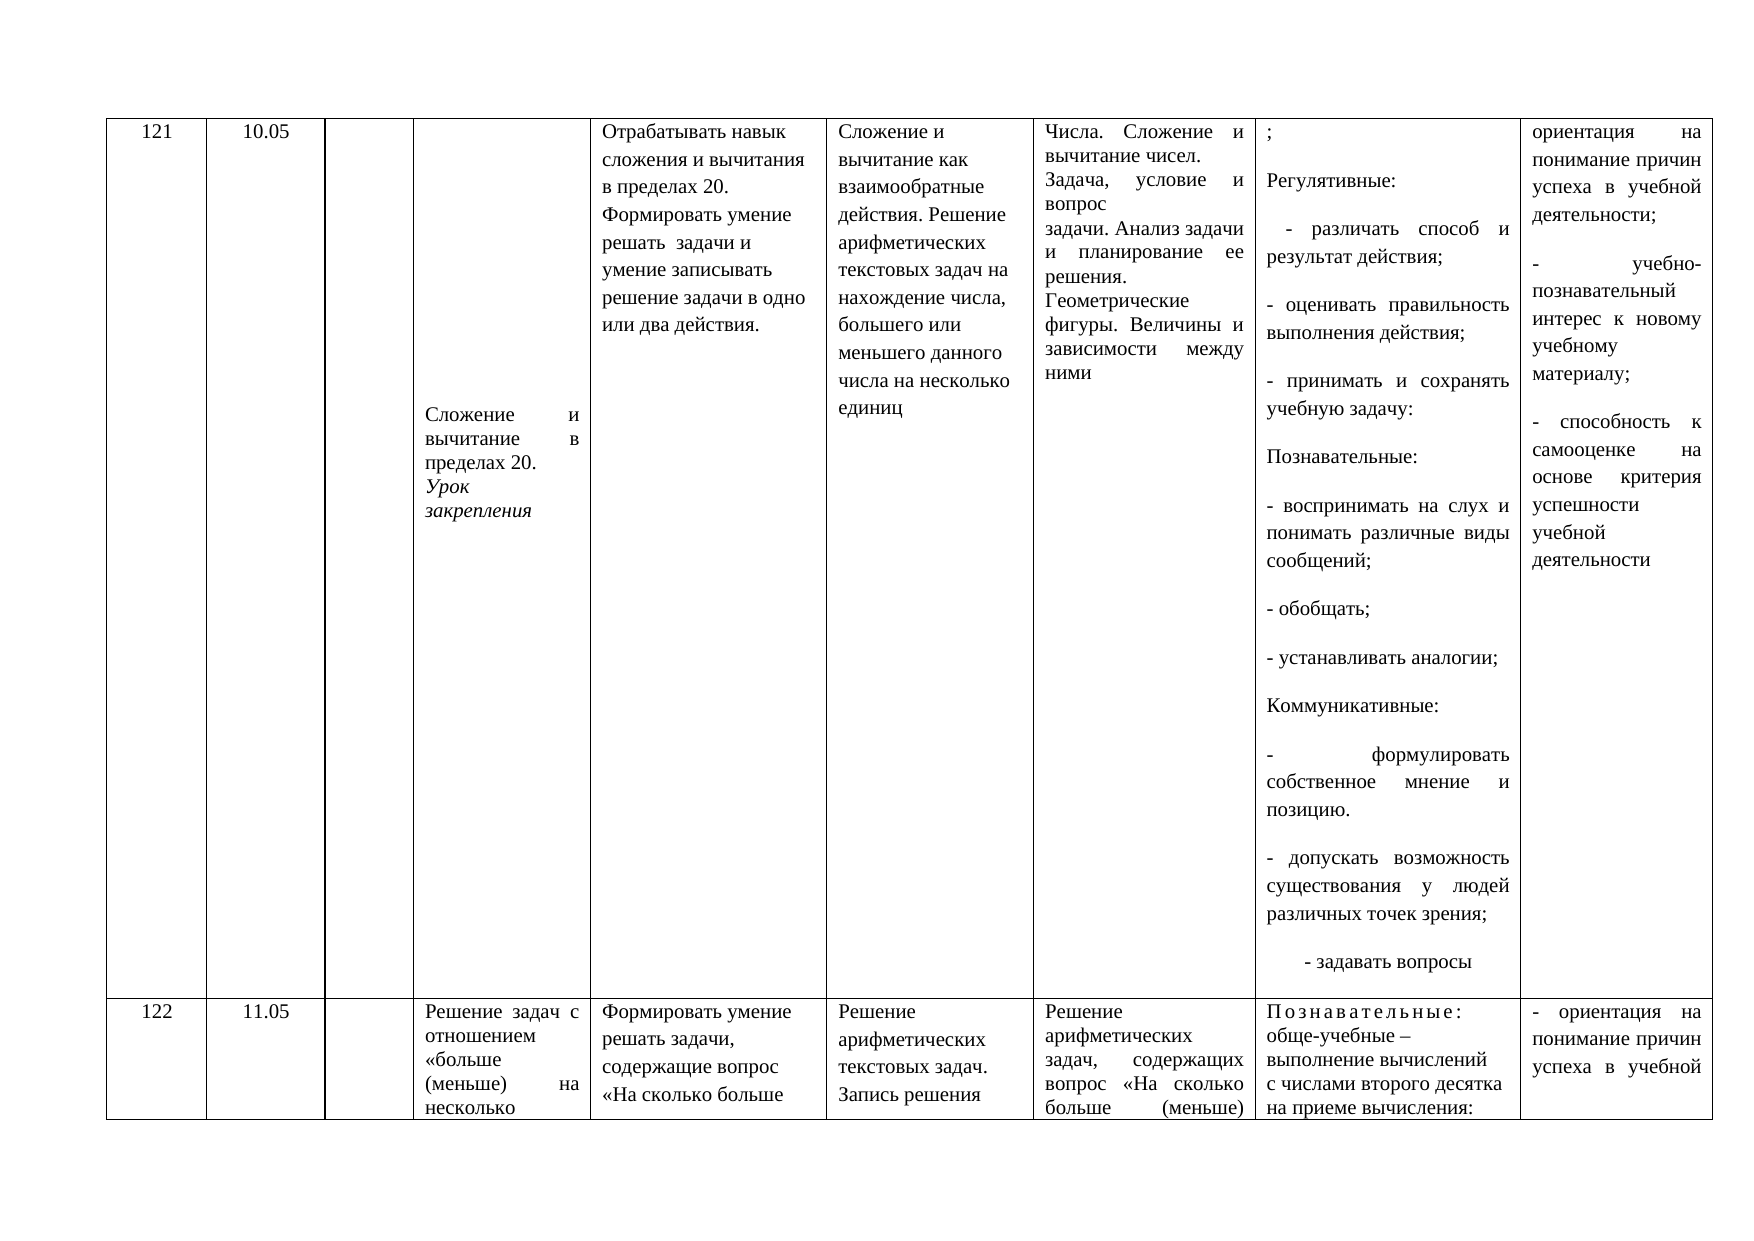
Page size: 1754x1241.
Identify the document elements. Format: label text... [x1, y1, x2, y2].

table_cell ; Регулятивные: - различать способ и результат действия; - оценивать правильность выполнения действия; - принимать и сохранять учебную задачу: Познавательные: - воспринимать на слух и понимать различные виды сообщений; - обобщать; - устанавливать аналогии; Коммуникативные: - формулировать собственное мнение и позицию. - допускать возможность существования у людей различных точек зрения; - задавать вопросы [1256, 119, 1520, 998]
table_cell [1256, 999, 1520, 1119]
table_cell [827, 999, 1033, 1119]
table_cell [1034, 999, 1255, 1119]
table_cell 121 [107, 119, 206, 998]
table_cell Числа. Сложение и вычитание чисел. Задача, условие и вопрос задачи. Анализ задачи и планирование ее решения. Геометрические фигуры. Величины и зависимости между ними [1034, 119, 1255, 998]
table_cell Сложение и вычитание как взаимообратные действия. Решение арифметических текстовых задач на нахождение числа, большего или меньшего данного числа на несколько единиц [827, 119, 1033, 998]
table_cell [326, 999, 413, 1119]
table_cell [1521, 999, 1712, 1119]
table_cell 10.05 [207, 119, 324, 998]
table_cell ориентация на понимание причин успеха в учебной деятельности; - учебно-познавательный интерес к новому учебному материалу; - способность к самооценке на основе критерия успешности учебной деятельности [1521, 119, 1712, 998]
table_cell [414, 999, 590, 1119]
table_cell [591, 999, 826, 1119]
table_cell [326, 119, 413, 998]
table_cell 11.05 [207, 999, 324, 1119]
table_cell Сложение и вычитание в пределах 20. Урок закрепления [414, 119, 590, 998]
table_cell Отрабатывать навык сложения и вычитания в пределах 20. Формировать умение решать задачи и умение записывать решение задачи в одно или два действия. [591, 119, 826, 998]
table_cell 122 [107, 999, 206, 1119]
